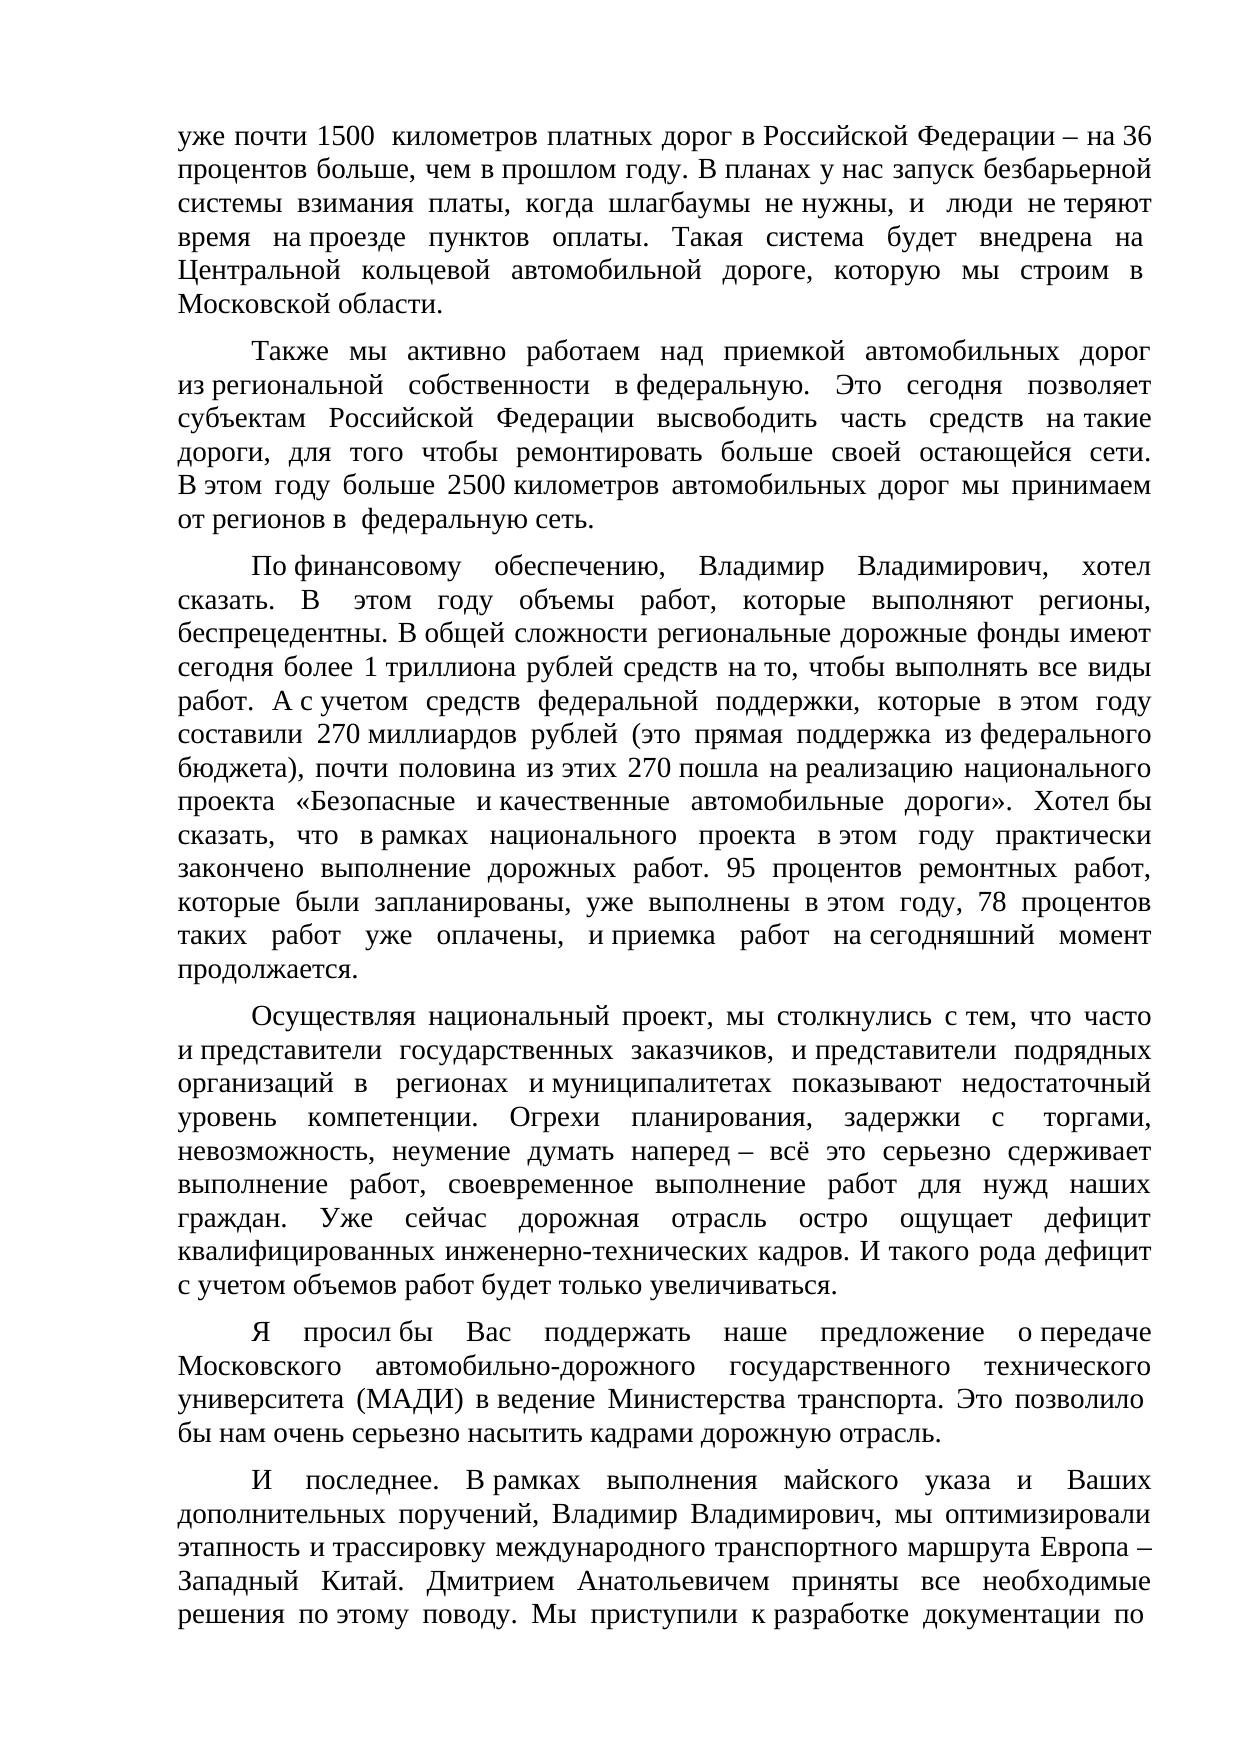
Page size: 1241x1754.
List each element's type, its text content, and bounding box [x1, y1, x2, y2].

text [177, 118, 1152, 319]
text Осуществляя национальный проект, мы столкнулись с тем, что часто и представители государственных заказчиков, и представители подрядных организаций в регионах и муниципалитетах показывают недостаточный уровень компетенции. Огрехи планирования, задержки с торгами, невозможность, неумение думать наперед – всё это серьезно сдерживает выполнение работ, своевременное выполнение работ для нужд наших граждан. Уже сейчас дорожная отрасль остро ощущает дефицит квалифицированных инженерно-технических кадров. И такого рода дефицит с учетом объемов работ будет только увеличиваться. [177, 998, 1152, 1300]
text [177, 1462, 1152, 1630]
text Также мы активно работаем над приемкой автомобильных дорог из региональной собственности в федеральную. Это сегодня позволяет субъектам Российской Федерации высвободить часть средств на такие дороги, для того чтобы ремонтировать больше своей остающейся сети. В этом году больше 2500 километров автомобильных дорог мы принимаем от регионов в федеральную сеть. [177, 333, 1152, 534]
text По финансовому обеспечению, Владимир Владимирович, хотел сказать. В этом году объемы работ, которые выполняют регионы, беспрецедентны. В общей сложности региональные дорожные фонды имеют сегодня более 1 триллиона рублей средств на то, чтобы выполнять все виды работ. А с учетом средств федеральной поддержки, которые в этом году составили 270 миллиардов рублей (это прямая поддержка из федерального бюджета), почти половина из этих 270 пошла на реализацию национального проекта «Безопасные и качественные автомобильные дороги». Хотел бы сказать, что в рамках национального проекта в этом году практически закончено выполнение дорожных работ. 95 процентов ремонтных работ, которые были запланированы, уже выполнены в этом году, 78 процентов таких работ уже оплачены, и приемка работ на сегодняшний момент продолжается. [177, 548, 1152, 984]
text Я просил бы Вас поддержать наше предложение о передаче Московского автомобильно-дорожного государственного технического университета (МАДИ) в ведение Министерства транспорта. Это позволило бы нам очень серьезно насытить кадрами дорожную отрасль. [177, 1314, 1152, 1448]
